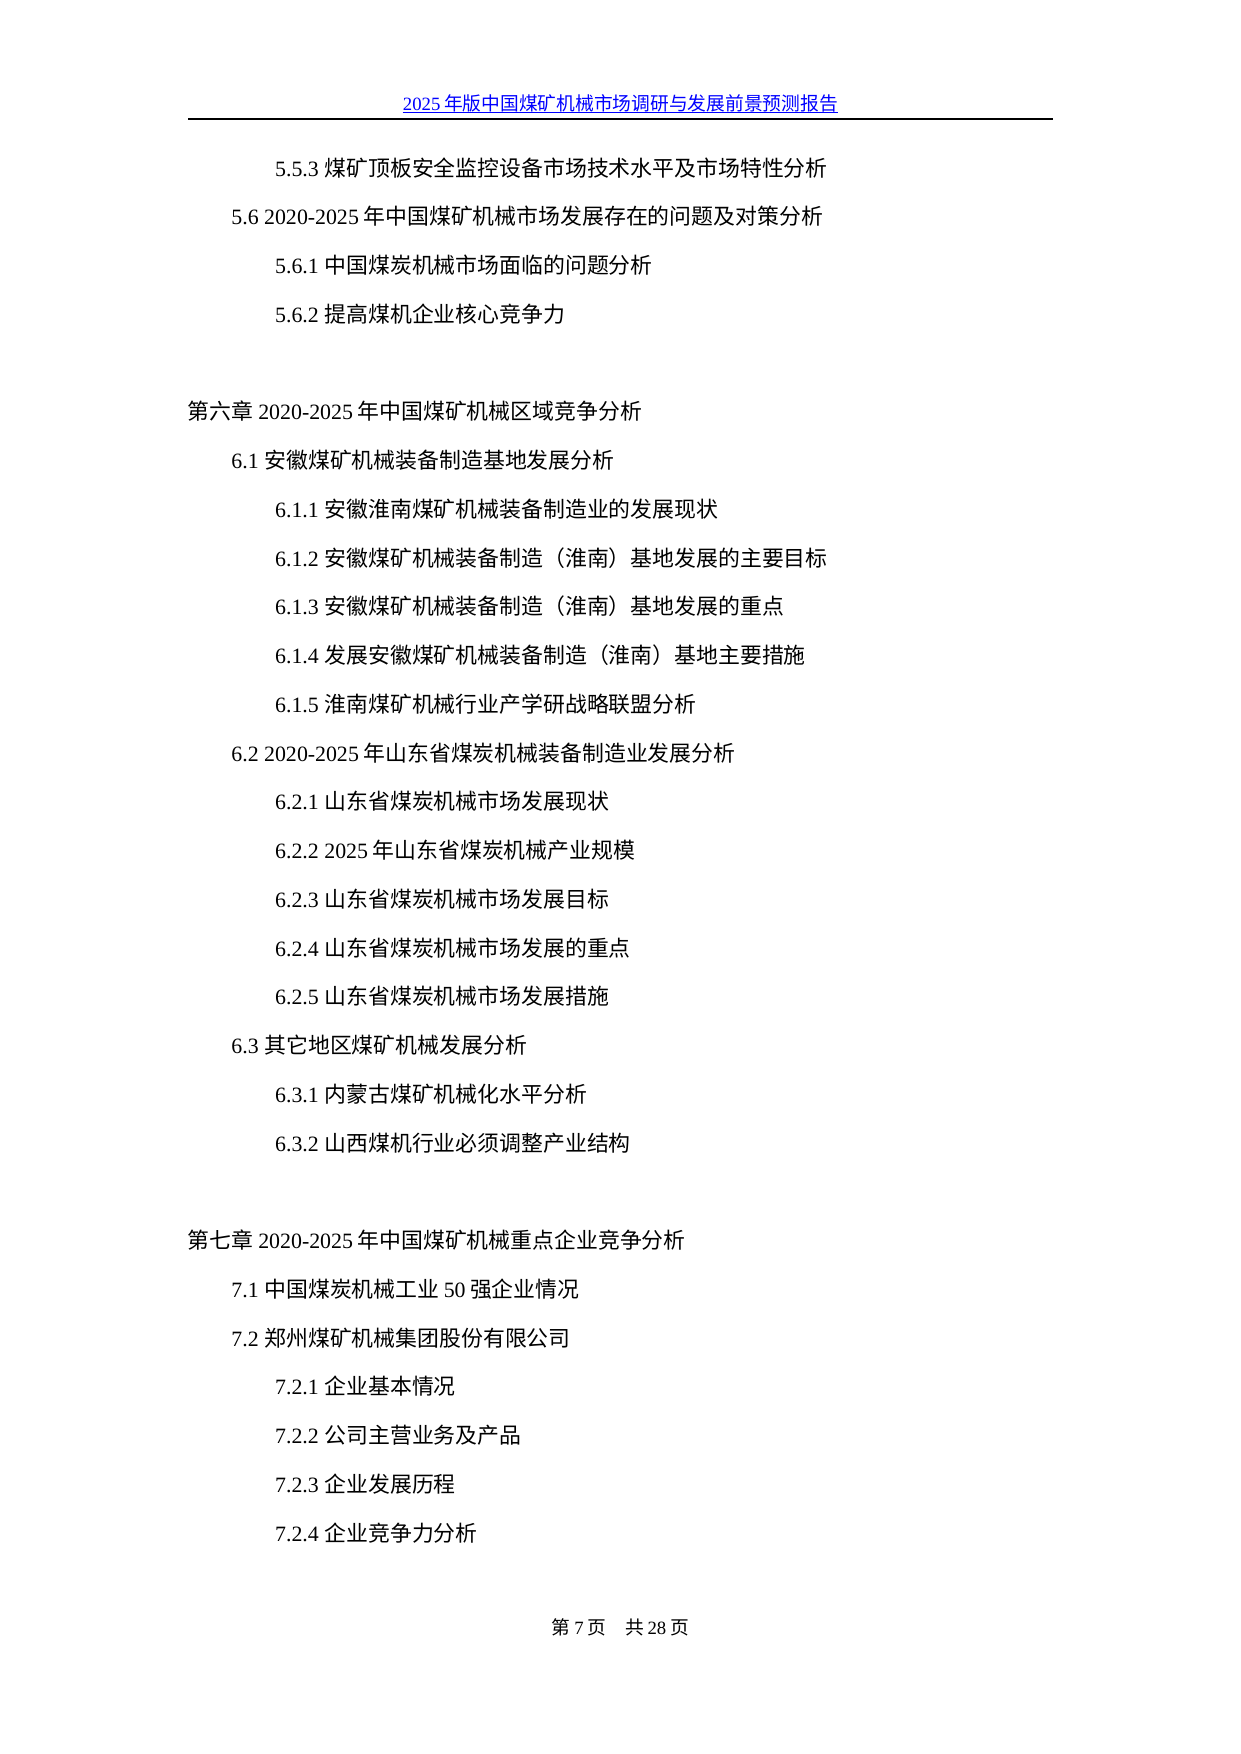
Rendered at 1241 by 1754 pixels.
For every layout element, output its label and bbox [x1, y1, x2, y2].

text [187, 150, 1053, 1548]
